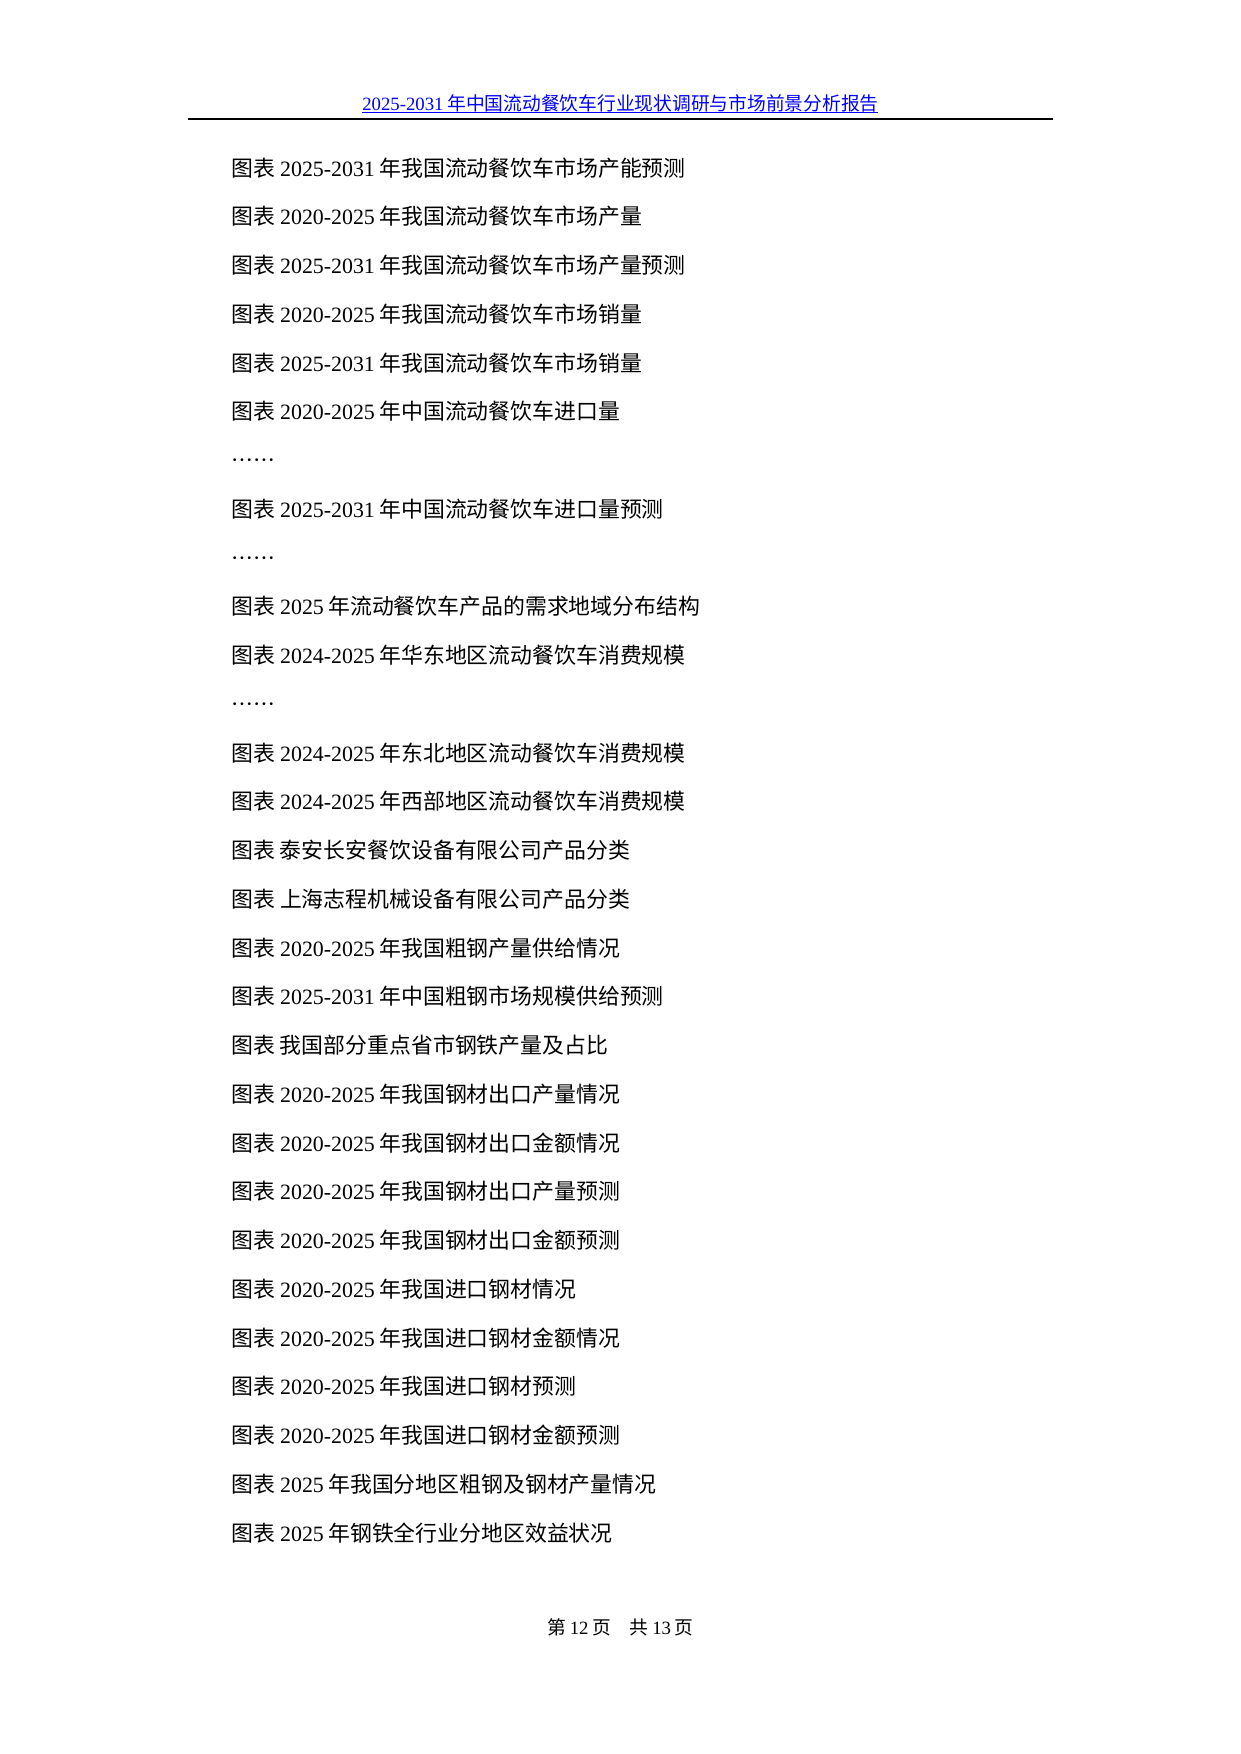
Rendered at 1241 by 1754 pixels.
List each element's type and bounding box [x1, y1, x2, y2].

text [187, 150, 1053, 1548]
